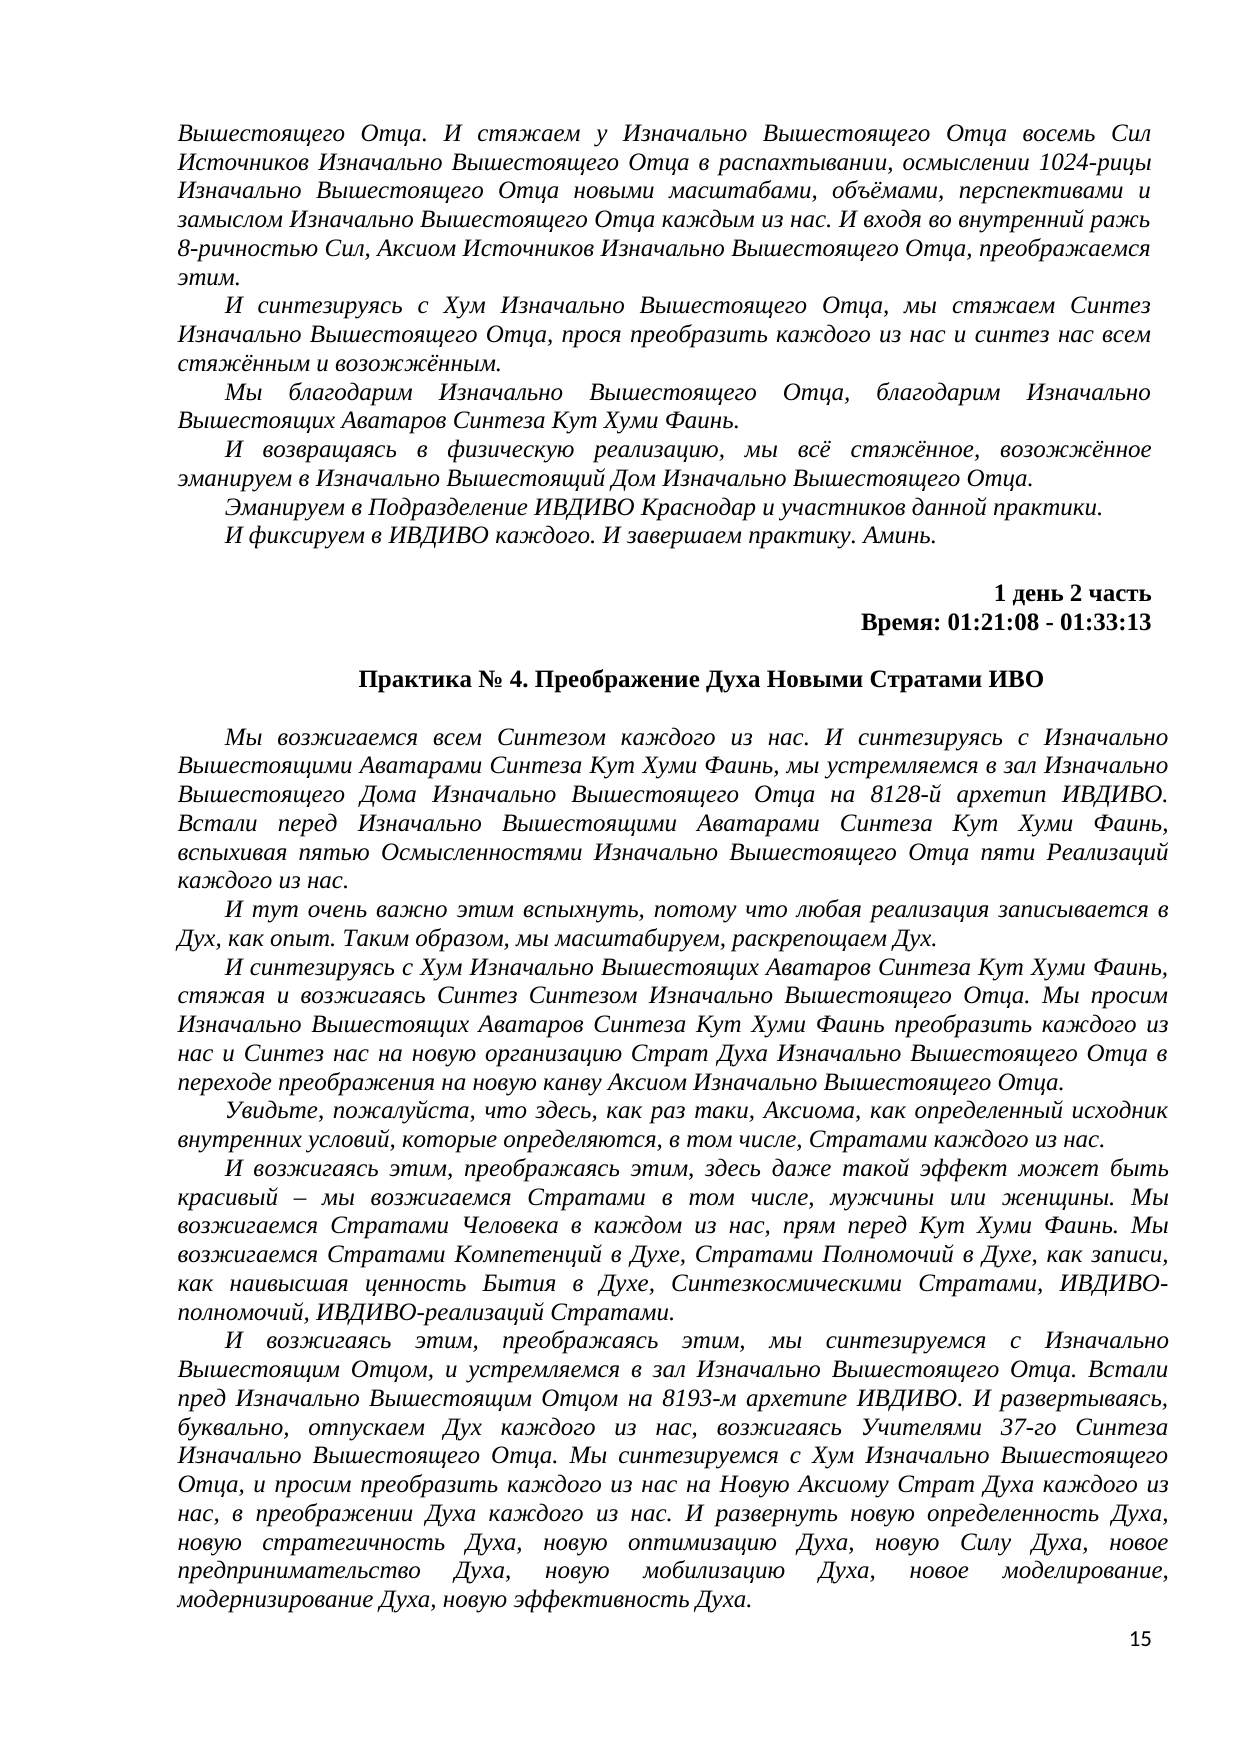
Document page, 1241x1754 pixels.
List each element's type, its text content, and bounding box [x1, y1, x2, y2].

text 1 день 2 часть [177, 578, 1152, 607]
text И возжигаясь этим, преображаясь этим, мы синтезируемся с Изначально Вышестоящим Отцом, и устремляемся в зал Изначально Вышестоящего Отца. Встали пред Изначально Вышестоящим Отцом на 8193-м архетипе ИВДИВО. И развертываясь, буквально, отпускаем Дух каждого из нас, возжигаясь Учителями 37-го Синтеза Изначально Вышестоящего Отца. Мы синтезируемся с Хум Изначально Вышестоящего Отца, и просим преобразить каждого из нас на Новую Аксиому Страт Духа каждого из нас, в преображении Духа каждого из нас. И развернуть новую определенность Духа, новую стратегичность Духа, новую оптимизацию Духа, новую Силу Духа, новое предпринимательство Духа, новую мобилизацию Духа, новое моделирование, модернизирование Духа, новую эффективность Духа. [177, 1326, 1169, 1613]
text И возвращаясь в физическую реализацию, мы всё стяжённое, возожжённое эманируем в Изначально Вышестоящий Дом Изначально Вышестоящего Отца. [177, 434, 1152, 492]
text Увидьте, пожалуйста, что здесь, как раз таки, Аксиома, как определенный исходник внутренних условий, которые определяются, в том числе, Стратами каждого из нас. [177, 1096, 1169, 1153]
text И фиксируем в ИВДИВО каждого. И завершаем практику. Аминь. [177, 521, 1152, 549]
text Мы возжигаемся всем Синтезом каждого из нас. И синтезируясь с Изначально Вышестоящими Аватарами Синтеза Кут Хуми Фаинь, мы устремляемся в зал Изначально Вышестоящего Дома Изначально Вышестоящего Отца на 8128-й архетип ИВДИВО. Встали перед Изначально Вышестоящими Аватарами Синтеза Кут Хуми Фаинь, вспыхивая пятью Осмысленностями Изначально Вышестоящего Отца пяти Реализаций каждого из нас. [177, 722, 1169, 894]
text Эманируем в Подразделение ИВДИВО Краснодар и участников данной практики. [177, 492, 1152, 521]
text И возжигаясь этим, преображаясь этим, здесь даже такой эффект может быть красивый – мы возжигаемся Стратами в том числе, мужчины или женщины. Мы возжигаемся Стратами Человека в каждом из нас, прям перед Кут Хуми Фаинь. Мы возжигаемся Стратами Компетенций в Духе, Стратами Полномочий в Духе, как записи, как наивысшая ценность Бытия в Духе, Синтезкосмическими Стратами, ИВДИВО-полномочий, ИВДИВО-реализаций Стратами. [177, 1153, 1169, 1326]
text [177, 118, 1152, 291]
text И синтезируясь с Хум Изначально Вышестоящих Аватаров Синтеза Кут Хуми Фаинь, стяжая и возжигаясь Синтез Синтезом Изначально Вышестоящего Отца. Мы просим Изначально Вышестоящих Аватаров Синтеза Кут Хуми Фаинь преобразить каждого из нас и Синтез нас на новую организацию Страт Духа Изначально Вышестоящего Отца в переходе преображения на новую канву Аксиом Изначально Вышестоящего Отца. [177, 952, 1169, 1096]
text И тут очень важно этим вспыхнуть, потому что любая реализация записывается в Дух, как опыт. Таким образом, мы масштабируем, раскрепощаем Дух. [177, 894, 1169, 952]
text Мы благодарим Изначально Вышестоящего Отца, благодарим Изначально Вышестоящих Аватаров Синтеза Кут Хуми Фаинь. [177, 377, 1152, 434]
text Время: 01:21:08 - 01:33:13 [177, 607, 1152, 636]
text И синтезируясь с Хум Изначально Вышестоящего Отца, мы стяжаем Синтез Изначально Вышестоящего Отца, прося преобразить каждого из нас и синтез нас всем стяжённым и возожжённым. [177, 291, 1152, 377]
text Практика № 4. Преображение Духа Новыми Стратами ИВО [177, 664, 1152, 693]
